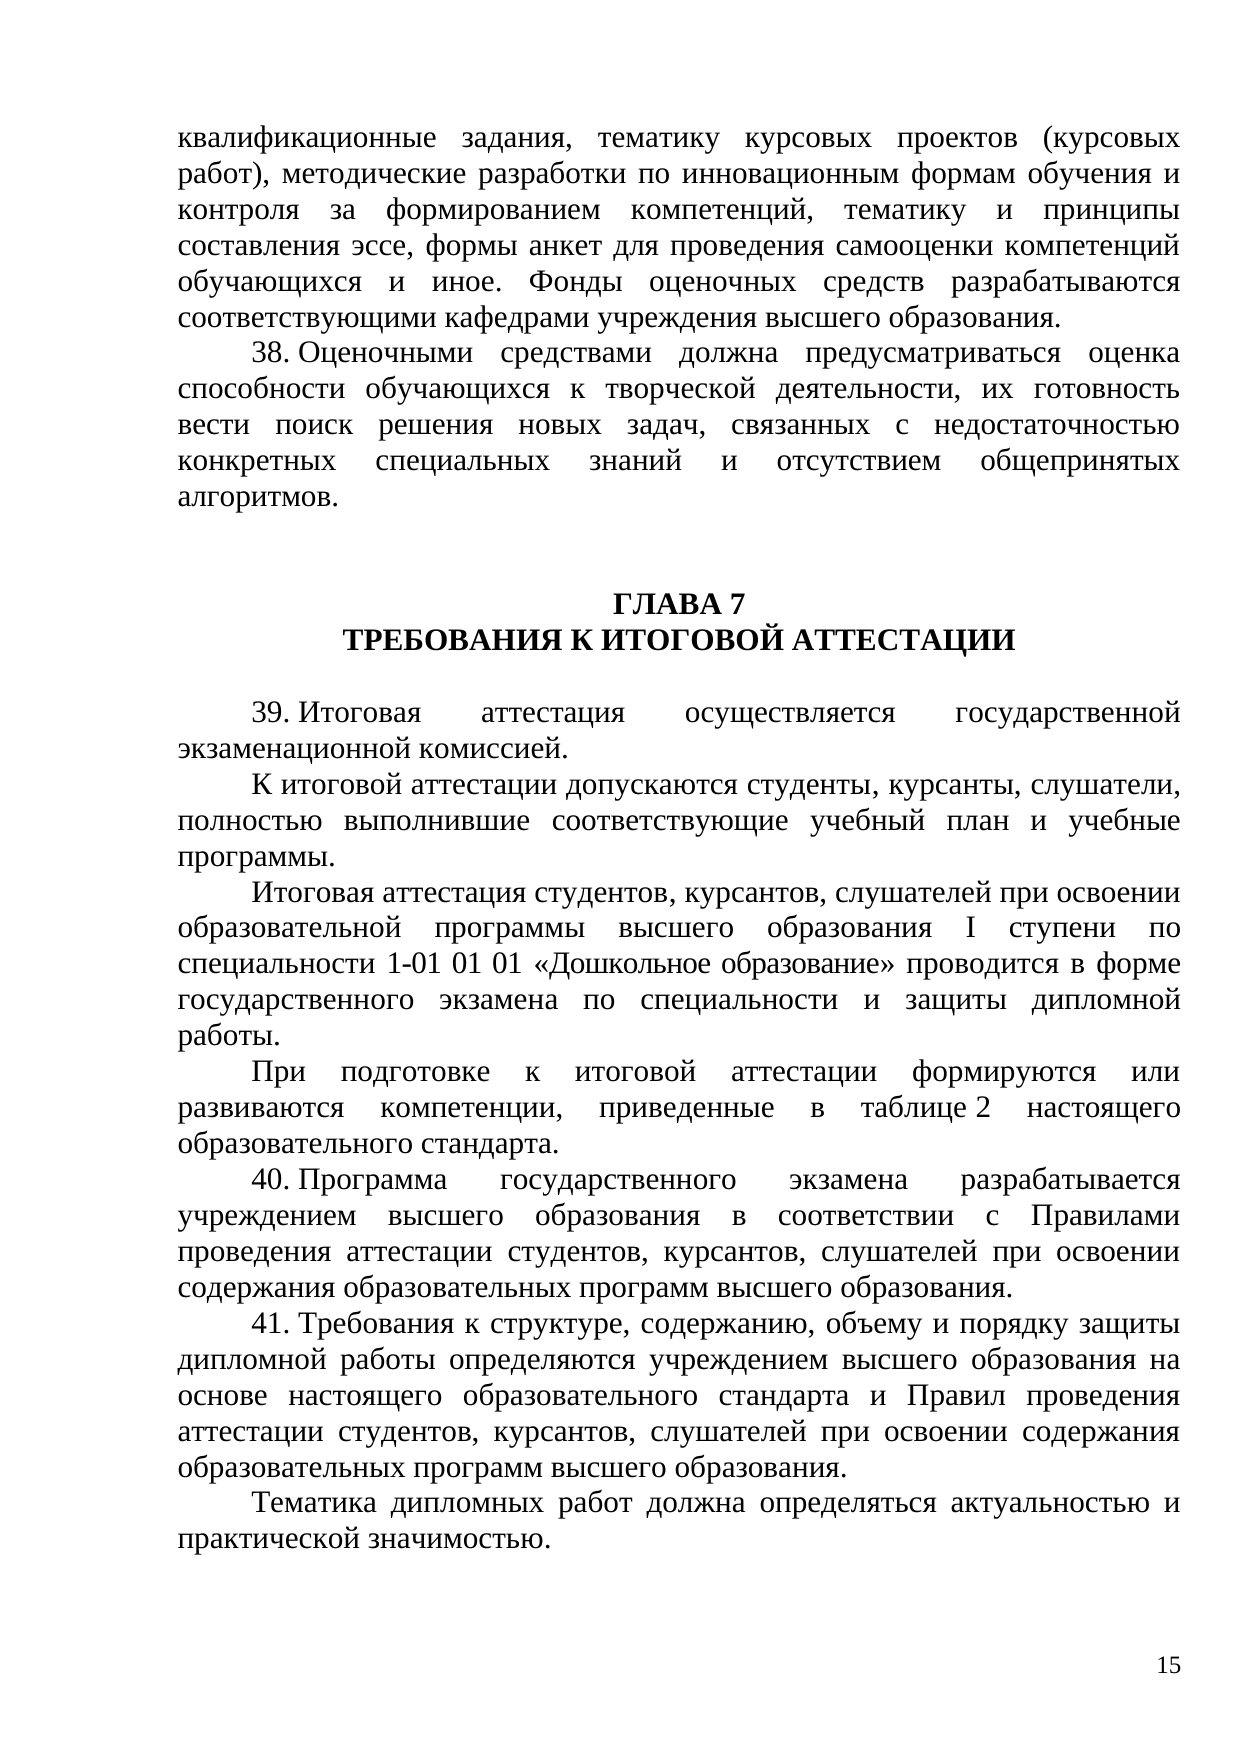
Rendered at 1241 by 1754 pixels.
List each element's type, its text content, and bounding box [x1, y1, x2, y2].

text При подготовке к итоговой аттестации формируются или развиваются компетенции, приведенные в таблице 2 настоящего образовательного стандарта. [177, 1052, 1181, 1160]
text 38. Оценочными средствами должна предусматриваться оценка способности обучающихся к творческой деятельности, их готовность вести поиск решения новых задач, связанных с недостаточностью конкретных специальных знаний и отсутствием общепринятых алгоритмов. [177, 334, 1181, 513]
text К итоговой аттестации допускаются студенты, курсанты, слушатели, полностью выполнившие соответствующие учебный план и учебные программы. [177, 765, 1181, 873]
text 39. Итоговая аттестация осуществляется государственной экзаменационной комиссией. [177, 693, 1181, 765]
text Итоговая аттестация студентов, курсантов, слушателей при освоении образовательной программы высшего образования I ступени по специальности 1-01 01 01 «Дошкольное образование» проводится в форме государственного экзамена по специальности и защиты дипломной работы. [177, 873, 1181, 1052]
text ТРЕБОВАНИЯ К ИТОГОВОЙ АТТЕСТАЦИИ [177, 621, 1181, 657]
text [177, 118, 1181, 334]
text Тематика дипломных работ должна определяться актуальностью и практической значимостью. [177, 1484, 1181, 1556]
text 40. Программа государственного экзамена разрабатывается учреждением высшего образования в соответствии с Правилами проведения аттестации студентов, курсантов, слушателей при освоении содержания образовательных программ высшего образования. [177, 1160, 1181, 1304]
text ГЛАВА 7 [177, 585, 1181, 621]
text 41. Требования к структуре, содержанию, объему и порядку защиты дипломной работы определяются учреждением высшего образования на основе настоящего образовательного стандарта и Правил проведения аттестации студентов, курсантов, слушателей при освоении содержания образовательных программ высшего образования. [177, 1304, 1181, 1484]
